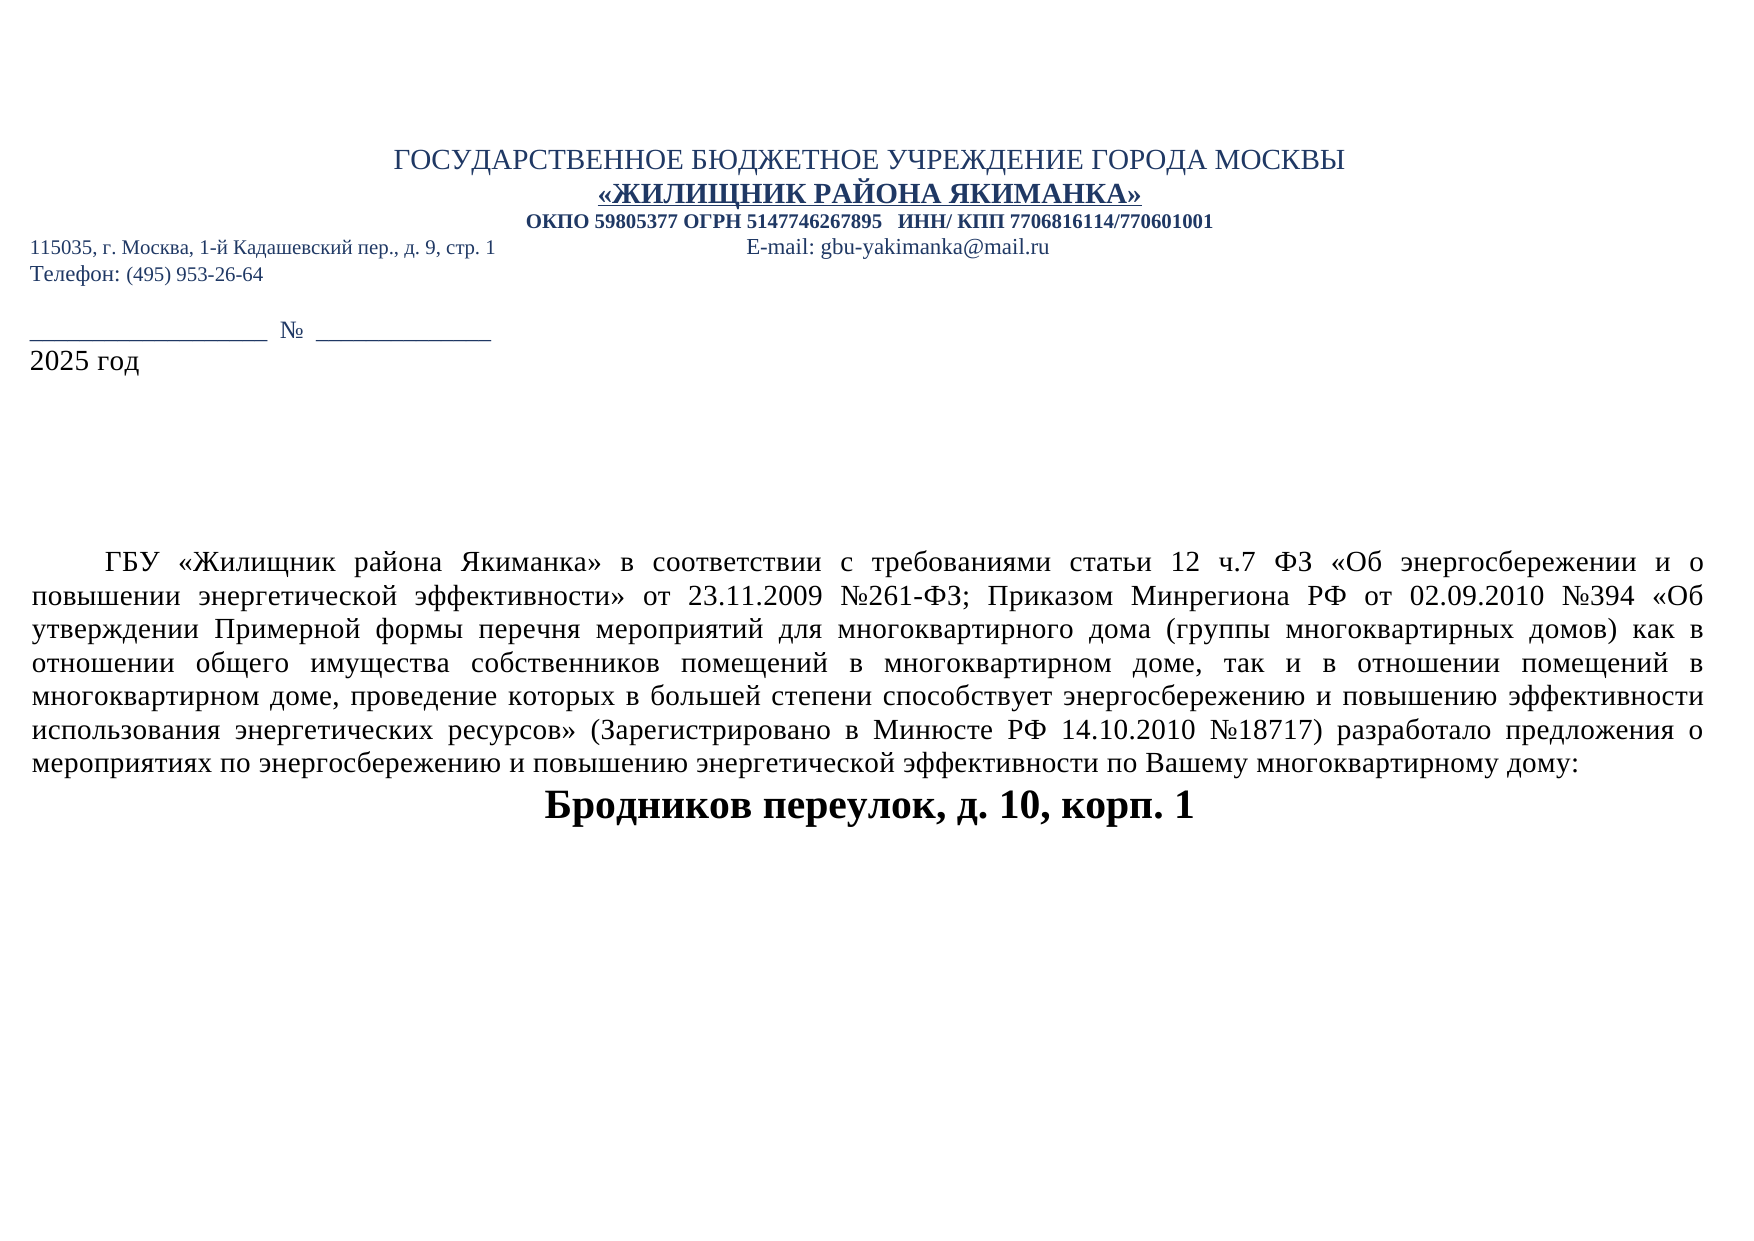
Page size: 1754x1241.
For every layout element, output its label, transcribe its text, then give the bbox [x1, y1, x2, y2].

text 115035, г. Москва, 1-й Кадашевский пер., д. 9, стр. 1 E-mail: gbu-yakimanka@mail.ru [29, 233, 1709, 260]
text ___________________ № ______________ [29, 315, 1709, 343]
text ГОСУДАРСТВЕННОЕ БЮДЖЕТНОЕ УЧРЕЖДЕНИЕ ГОРОДА МОСКВЫ [29, 142, 1709, 176]
text Телефон: (495) 953-26-64 [29, 260, 1709, 286]
text Бродников переулок, д. 10, корп. 1 [29, 779, 1709, 827]
text ОКПО 59805377 ОГРН 5147746267895 ИНН/ КПП 7706816114/770601001 [29, 209, 1709, 233]
text «ЖИЛИЩНИК РАЙОНА ЯКИМАНКА» [29, 176, 1709, 209]
text 2025 год [29, 343, 1707, 377]
text ГБУ «Жилищник района Якиманка» в соответствии с требованиями статьи 12 ч.7 ФЗ «Об энергосбережении и о повышении энергетической эффективности» от 23.11.2009 №261-ФЗ; Приказом Минрегиона РФ от 02.09.2010 №394 «Об утверждении Примерной формы перечня мероприятий для многоквартирного дома (группы многоквартирных домов) как в отношении общего имущества собственников помещений в многоквартирном доме, так и в отношении помещений в многоквартирном доме, проведение которых в большей степени способствует энергосбережению и повышению эффективности использования энергетических ресурсов» (Зарегистрировано в Минюсте РФ 14.10.2010 №18717) разработало предложения о мероприятиях по энергосбережению и повышению энергетической эффективности по Вашему многоквартирному дому: [32, 545, 1707, 779]
